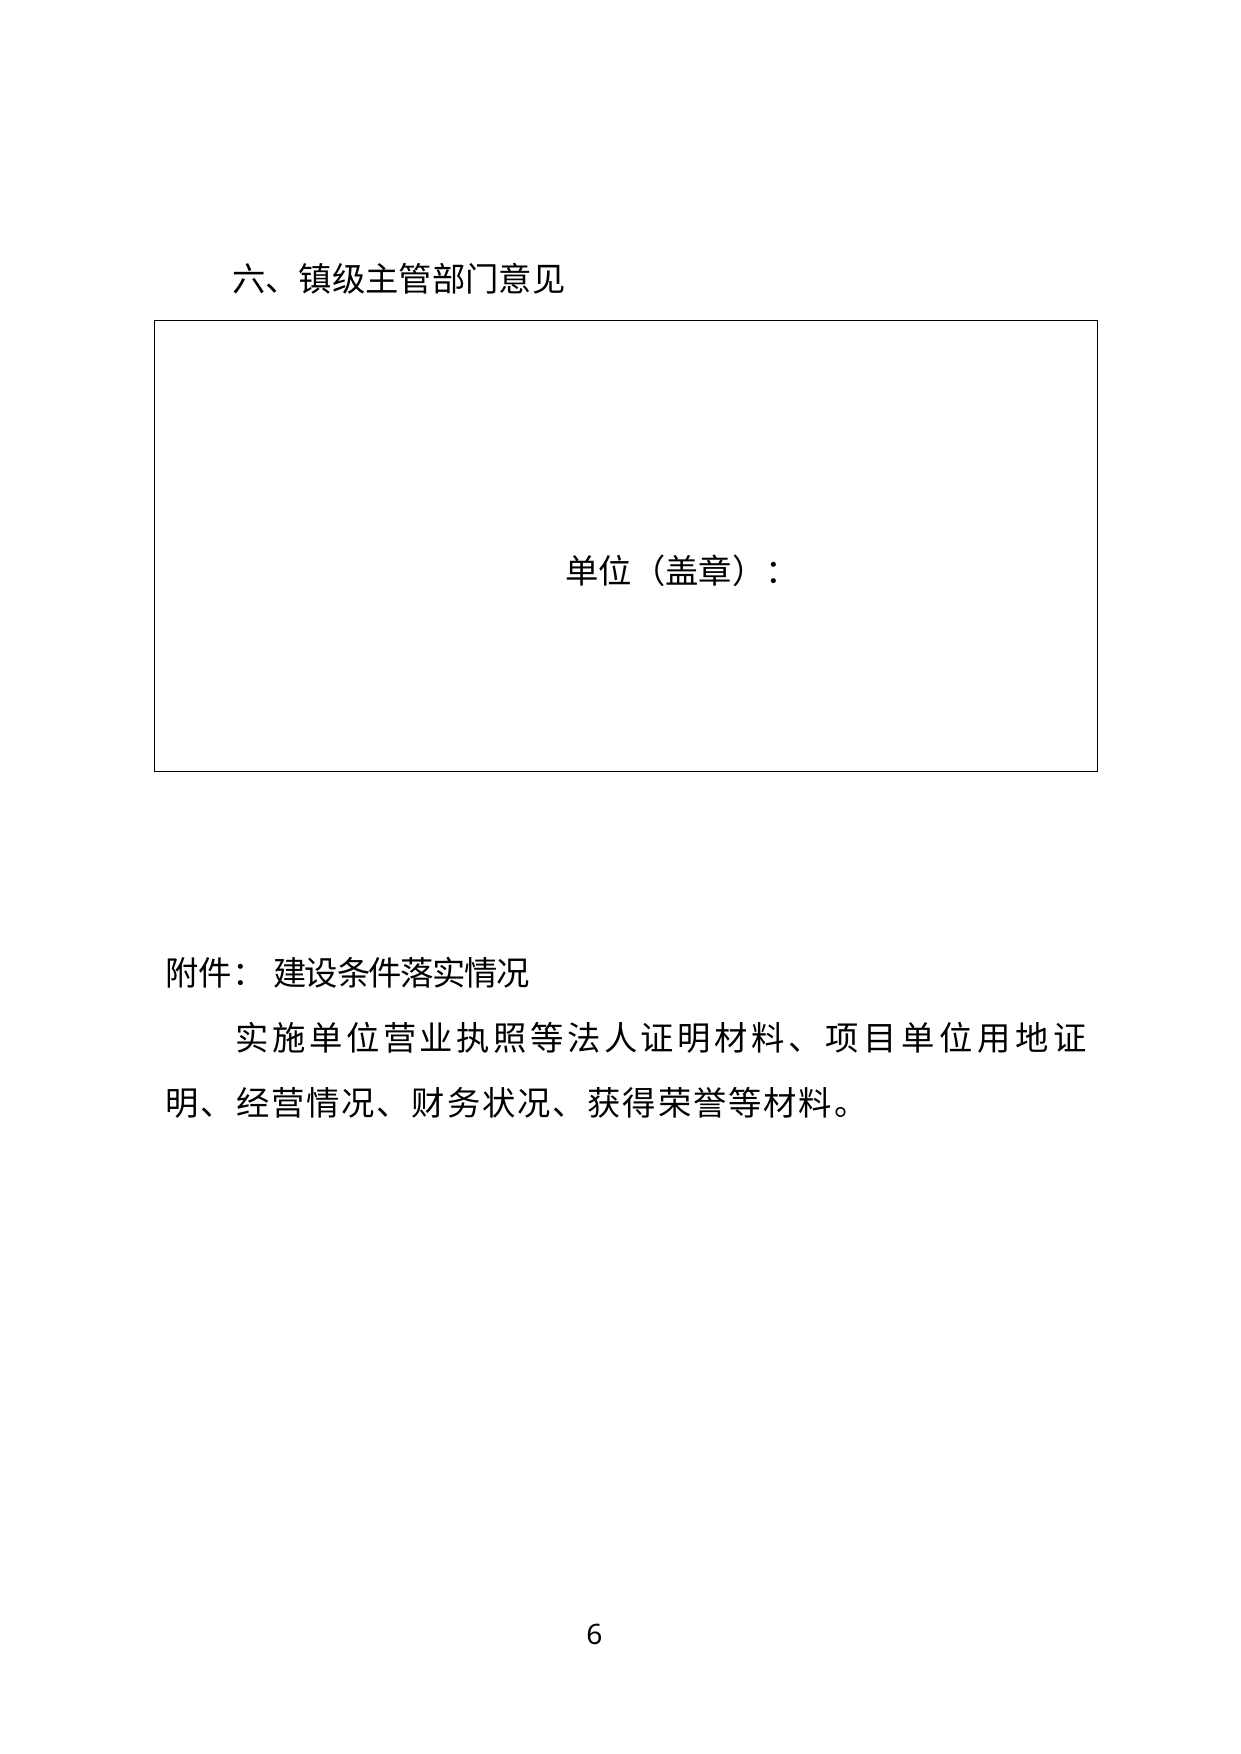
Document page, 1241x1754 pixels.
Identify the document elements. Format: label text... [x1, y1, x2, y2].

text 实施单位营业执照等法人证明材料、项目单位用地证明、经营情况、财务状况、获得荣誉等材料。 [165, 1003, 1087, 1133]
subtitle 六、镇级主管部门意见 [165, 245, 1087, 310]
table_header 单位（盖章）： [155, 321, 1097, 771]
text 附件： 建设条件落实情况 [165, 938, 1087, 1003]
